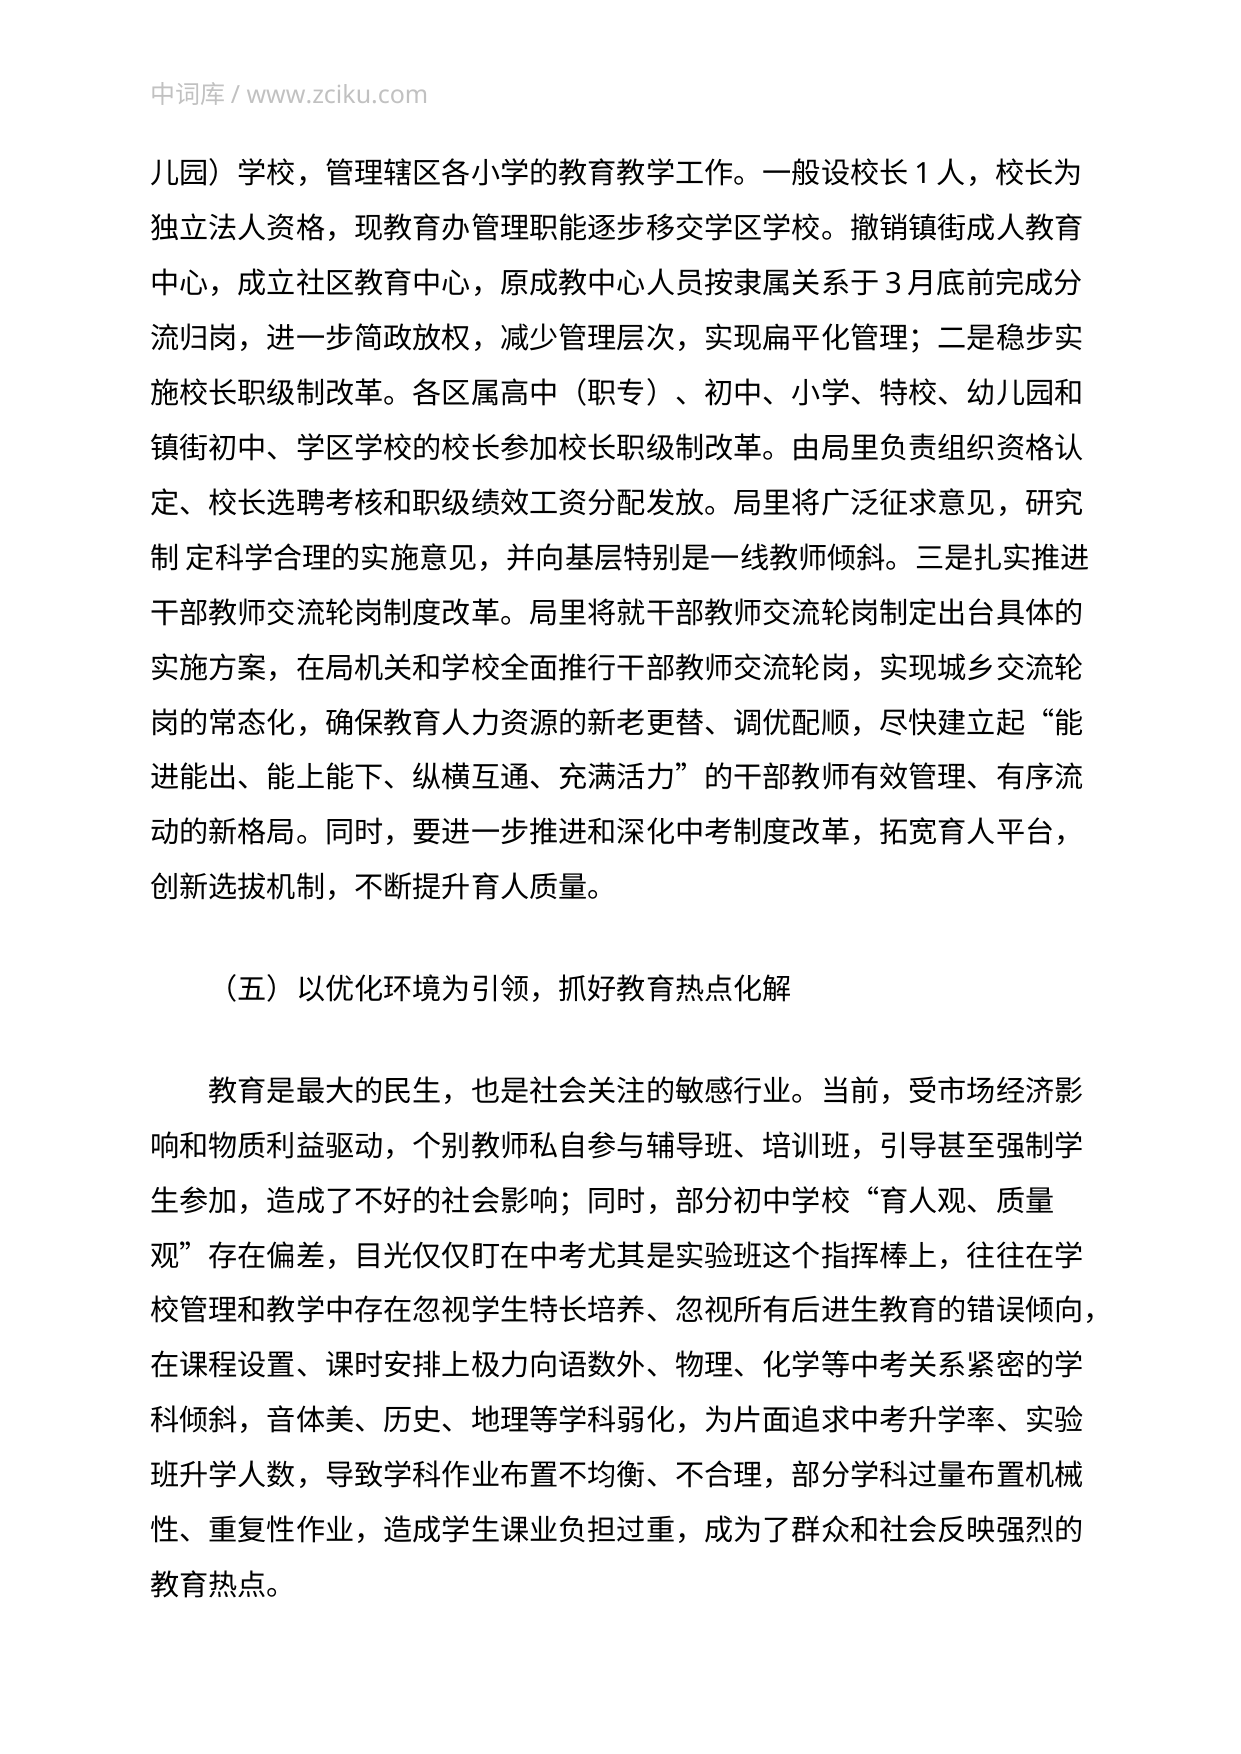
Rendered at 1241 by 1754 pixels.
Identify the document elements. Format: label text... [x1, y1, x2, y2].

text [150, 150, 1090, 906]
text 教育是最大的民生，也是社会关注的敏感行业。当前，受市场经济影响和物质利益驱动，个别教师私自参与辅导班、培训班，引导甚至强制学生参加，造成了不好的社会影响；同时，部分初中学校“育人观、质量观”存在偏差，目光仅仅盯在中考尤其是实验班这个指挥棒上，往往在学校管理和教学中存在忽视学生特长培养、忽视所有后进生教育的错误倾向，在课程设置、课时安排上极力向语数外、物理、化学等中考关系紧密的学科倾斜，音体美、历史、地理等学科弱化，为片面追求中考升学率、实验班升学人数，导致学科作业布置不均衡、不合理，部分学科过量布置机械性、重复性作业，造成学生课业负担过重，成为了群众和社会反映强烈的教育热点。 [150, 1067, 1090, 1604]
text （五）以优化环境为引领，抓好教育热点化解 [150, 966, 1090, 1008]
